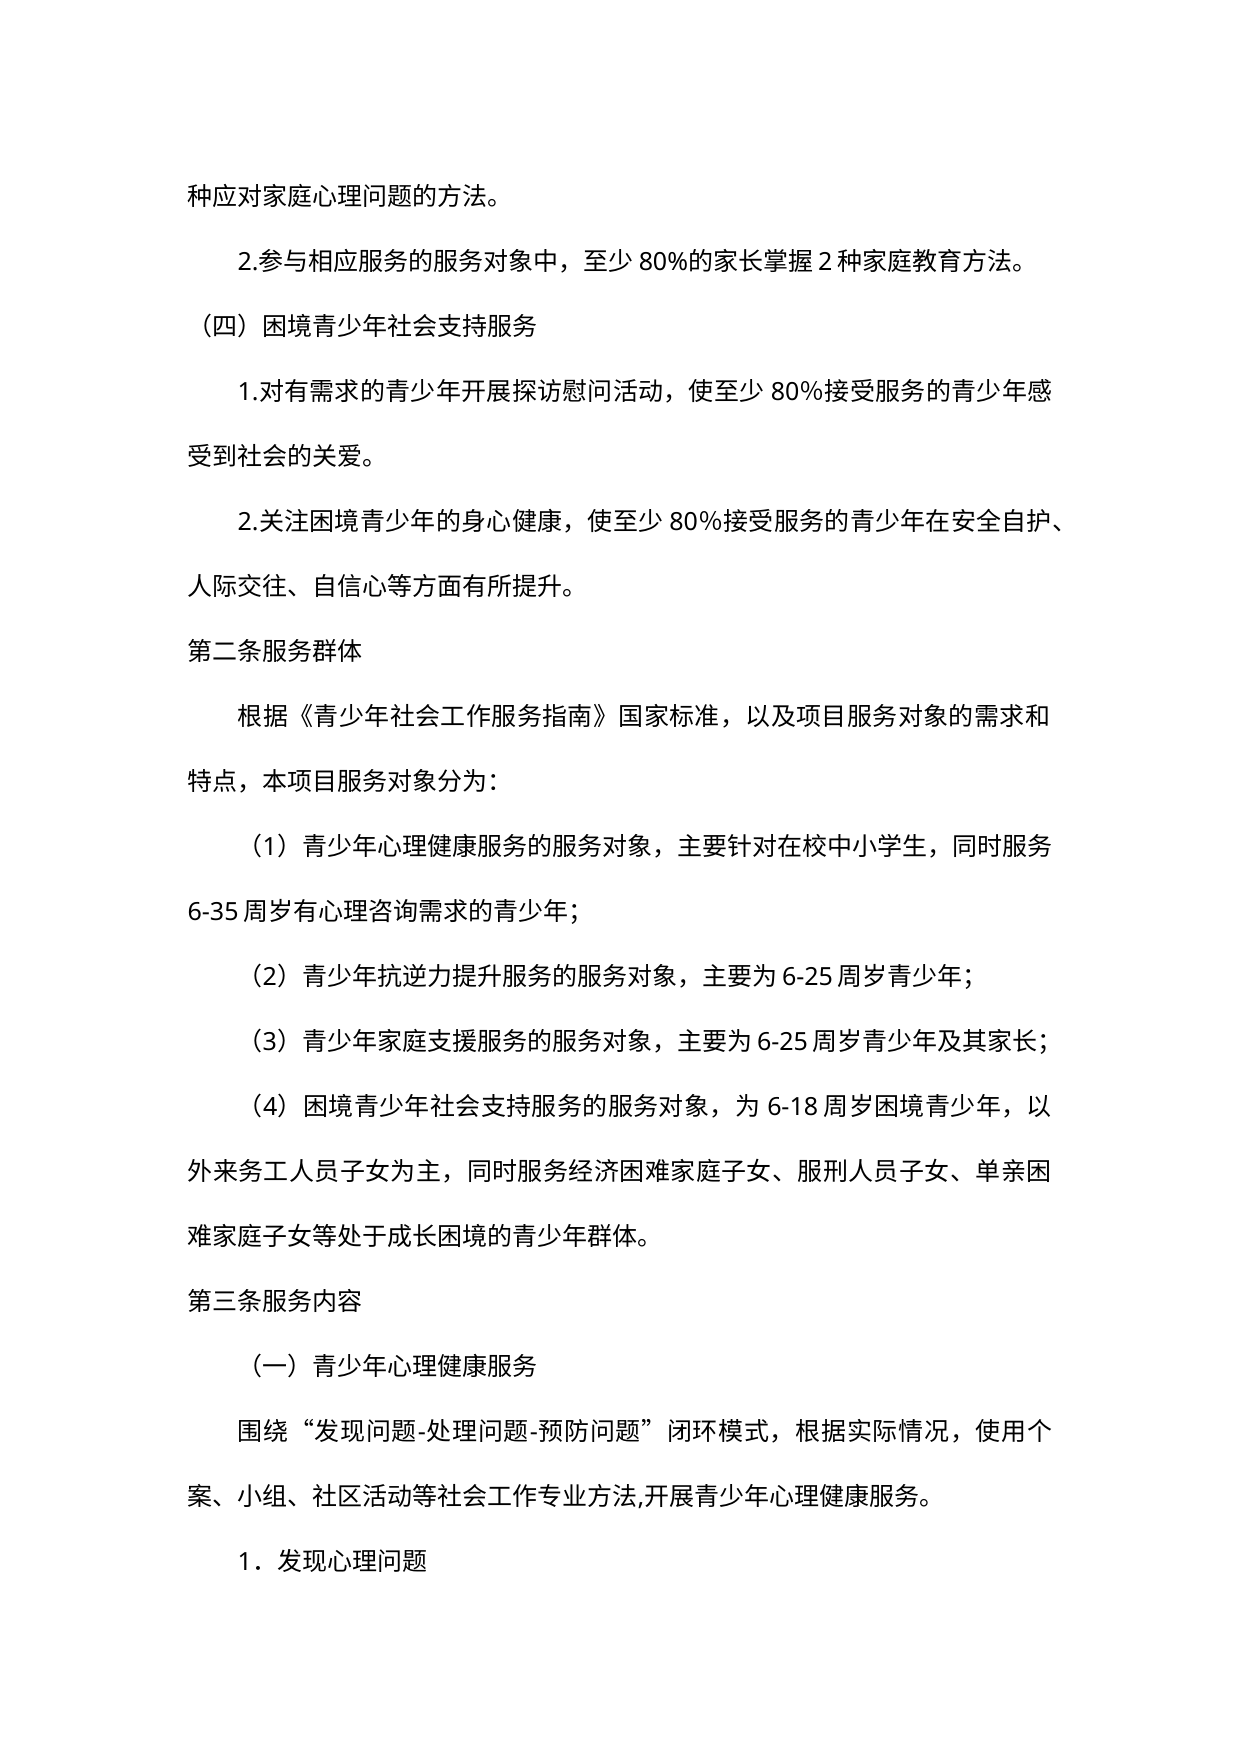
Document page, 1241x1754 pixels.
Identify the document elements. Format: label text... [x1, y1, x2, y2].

text （1）青少年心理健康服务的服务对象，主要针对在校中小学生，同时服务6-35周岁有心理咨询需求的青少年； [187, 812, 1053, 942]
text （4）困境青少年社会支持服务的服务对象，为6-18周岁困境青少年，以外来务工人员子女为主，同时服务经济困难家庭子女、服刑人员子女、单亲困难家庭子女等处于成长困境的青少年群体。 [187, 1072, 1053, 1267]
text 第三条服务内容 [187, 1267, 1053, 1332]
text 1．发现心理问题 [187, 1527, 1053, 1592]
text 2.参与相应服务的服务对象中，至少80%的家长掌握2种家庭教育方法。 [187, 227, 1053, 292]
text 围绕“发现问题-处理问题-预防问题”闭环模式，根据实际情况，使用个案、小组、社区活动等社会工作专业方法,开展青少年心理健康服务。 [187, 1397, 1053, 1527]
text 根据《青少年社会工作服务指南》国家标准，以及项目服务对象的需求和特点，本项目服务对象分为： [187, 682, 1053, 812]
text （2）青少年抗逆力提升服务的服务对象，主要为6-25周岁青少年； [187, 942, 1053, 1007]
text （3）青少年家庭支援服务的服务对象，主要为6-25周岁青少年及其家长； [187, 1007, 1053, 1072]
text 第二条服务群体 [187, 617, 1053, 682]
text （四）困境青少年社会支持服务 [187, 292, 1053, 357]
text （一）青少年心理健康服务 [187, 1332, 1053, 1397]
text 2.关注困境青少年的身心健康，使至少80％接受服务的青少年在安全自护、人际交往、自信心等方面有所提升。 [187, 487, 1053, 617]
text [187, 162, 1053, 227]
text 1.对有需求的青少年开展探访慰问活动，使至少80％接受服务的青少年感受到社会的关爱。 [187, 357, 1053, 487]
